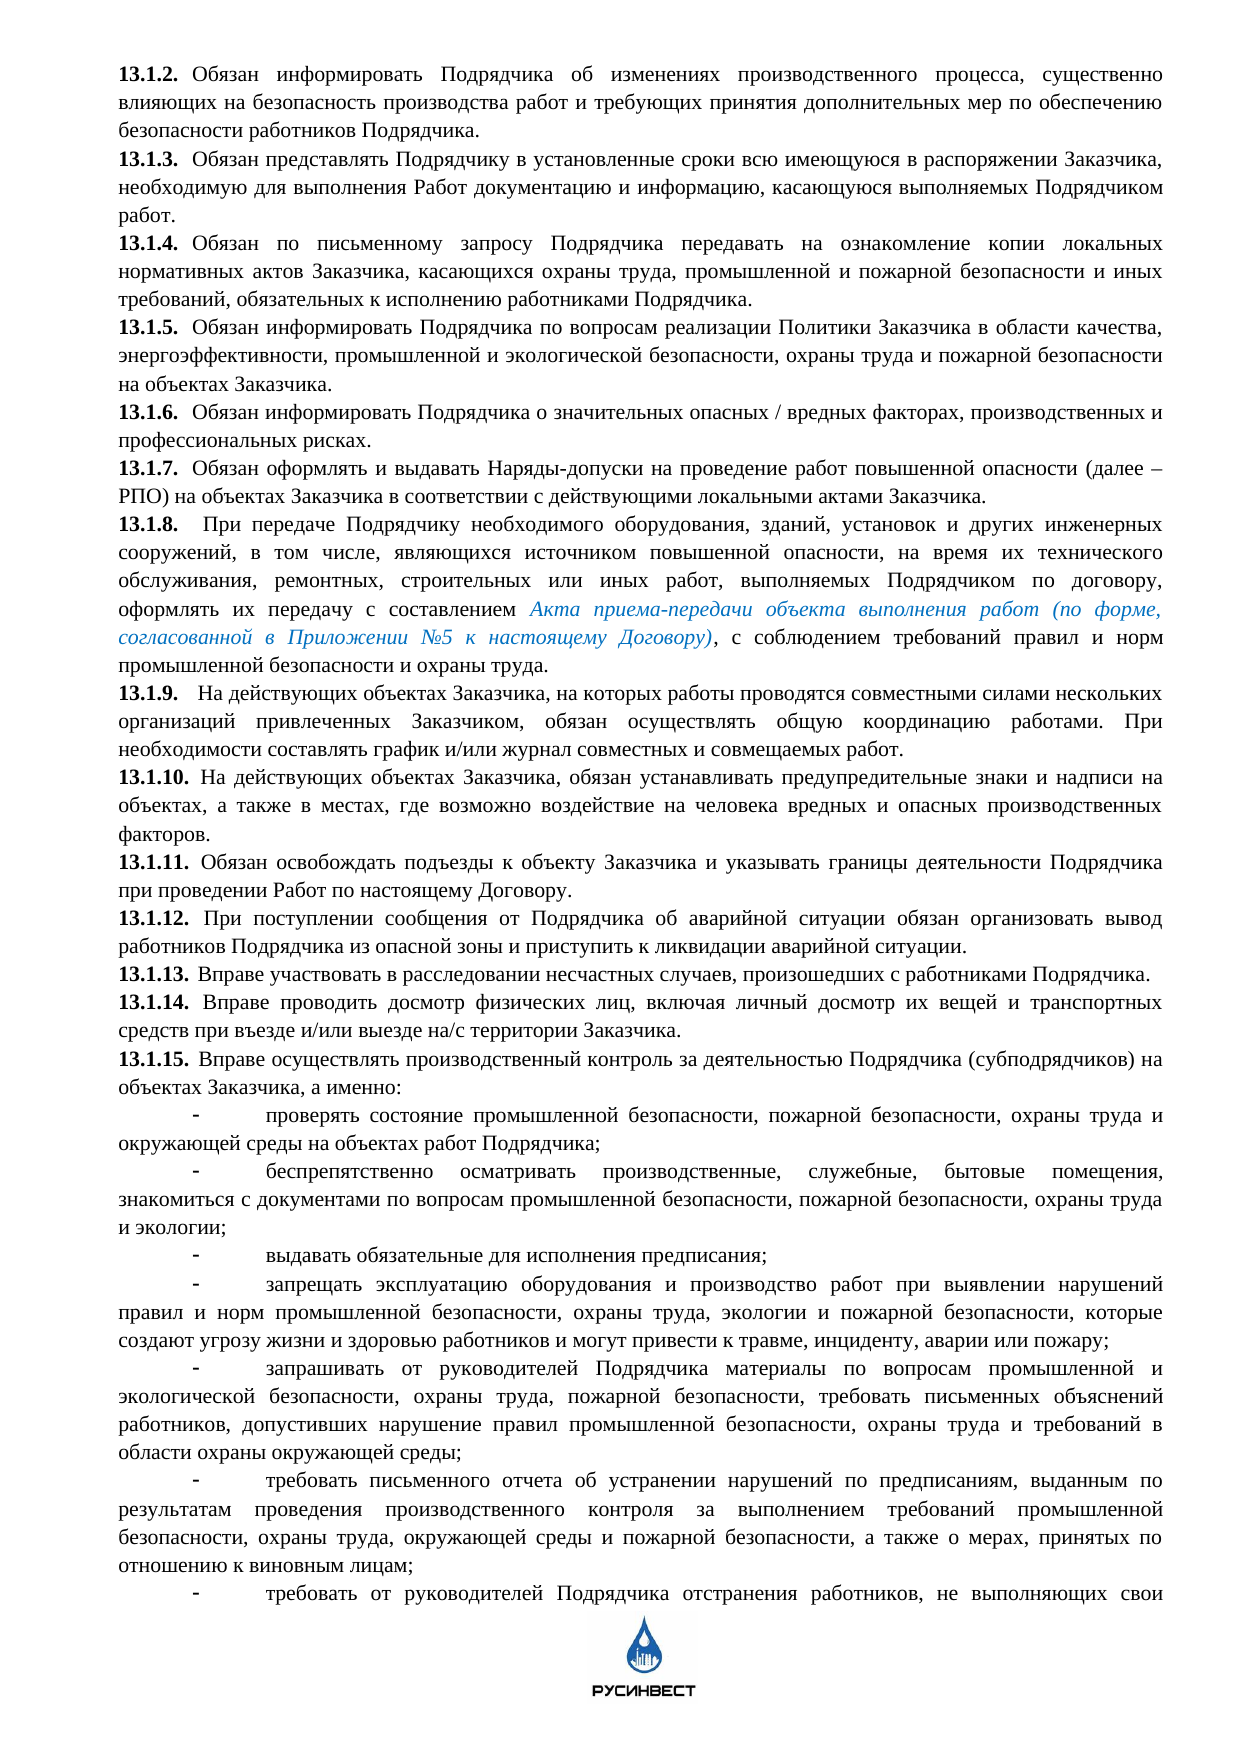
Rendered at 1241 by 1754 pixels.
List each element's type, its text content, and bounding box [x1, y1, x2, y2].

list При передаче Подрядчику необходимого оборудования, зданий, установок и других инженерных сооружений, в том числе, являющихся источником повышенной опасности, на время их технического обслуживания, ремонтных, строительных или иных работ, выполняемых Подрядчиком по договору, оформлять их передачу с составлением Акта приема-передачи объекта выполнения работ (по форме, согласованной в Приложении №5 к настоящему Договору), с соблюдением требований правил и норм промышленной безопасности и охраны труда. [118, 509, 1164, 678]
list Обязан по письменному запросу Подрядчика передавать на ознакомление копии локальных нормативных актов Заказчика, касающихся охраны труда, промышленной и пожарной безопасности и иных требований, обязательных к исполнению работниками Подрядчика. [118, 228, 1164, 312]
list Обязан информировать Подрядчика об изменениях производственного процесса, существенно влияющих на безопасность производства работ и требующих принятия дополнительных мер по обеспечению безопасности работников Подрядчика. [118, 59, 1164, 143]
list Обязан информировать Подрядчика о значительных опасных / вредных факторах, производственных и профессиональных рисках. [118, 397, 1164, 453]
list беспрепятственно осматривать производственные, служебные, бытовые помещения, знакомиться с документами по вопросам промышленной безопасности, пожарной безопасности, охраны труда и экологии; [118, 1156, 1164, 1240]
picture [586, 1611, 698, 1704]
list На действующих объектах Заказчика, обязан устанавливать предупредительные знаки и надписи на объектах, а также в местах, где возможно воздействие на человека вредных и опасных производственных факторов. [118, 762, 1164, 847]
list Вправе участвовать в расследовании несчастных случаев, произошедших с работниками Подрядчика. [118, 959, 1164, 987]
list запрашивать от руководителей Подрядчика материалы по вопросам промышленной и экологической безопасности, охраны труда, пожарной безопасности, требовать письменных объяснений работников, допустивших нарушение правил промышленной безопасности, охраны труда и требований в области охраны окружающей среды; [118, 1353, 1164, 1465]
list требовать письменного отчета об устранении нарушений по предписаниям, выданным по результатам проведения производственного контроля за выполнением требований промышленной безопасности, охраны труда, окружающей среды и пожарной безопасности, а также о мерах, принятых по отношению к виновным лицам; [118, 1465, 1164, 1578]
list Обязан освобождать подъезды к объекту Заказчика и указывать границы деятельности Подрядчика при проведении Работ по настоящему Договору. [118, 847, 1164, 903]
list Обязан представлять Подрядчику в установленные сроки всю имеющуюся в распоряжении Заказчика, необходимую для выполнения Работ документацию и информацию, касающуюся выполняемых Подрядчиком работ. [118, 143, 1164, 228]
list Обязан информировать Подрядчика по вопросам реализации Политики Заказчика в области качества, энергоэффективности, промышленной и экологической безопасности, охраны труда и пожарной безопасности на объектах Заказчика. [118, 312, 1164, 397]
list Вправе проводить досмотр физических лиц, включая личный досмотр их вещей и транспортных средств при въезде и/или выезде на/с территории Заказчика. [118, 987, 1164, 1043]
list Обязан оформлять и выдавать Наряды-допуски на проведение работ повышенной опасности (далее – РПО) на объектах Заказчика в соответствии с действующими локальными актами Заказчика. [118, 453, 1164, 509]
list запрещать эксплуатацию оборудования и производство работ при выявлении нарушений правил и норм промышленной безопасности, охраны труда, экологии и пожарной безопасности, которые создают угрозу жизни и здоровью работников и могут привести к травме, инциденту, аварии или пожару; [118, 1268, 1164, 1353]
list На действующих объектах Заказчика, на которых работы проводятся совместными силами нескольких организаций привлеченных Заказчиком, обязан осуществлять общую координацию работами. При необходимости составлять график и/или журнал совместных и совмещаемых работ. [118, 678, 1164, 762]
list Вправе осуществлять производственный контроль за деятельностью Подрядчика (субподрядчиков) на объектах Заказчика, а именно: [118, 1043, 1164, 1100]
list проверять состояние промышленной безопасности, пожарной безопасности, охраны труда и окружающей среды на объектах работ Подрядчика; [118, 1100, 1164, 1156]
list выдавать обязательные для исполнения предписания; [118, 1240, 1164, 1268]
list При поступлении сообщения от Подрядчика об аварийной ситуации обязан организовать вывод работников Подрядчика из опасной зоны и приступить к ликвидации аварийной ситуации. [118, 903, 1164, 959]
